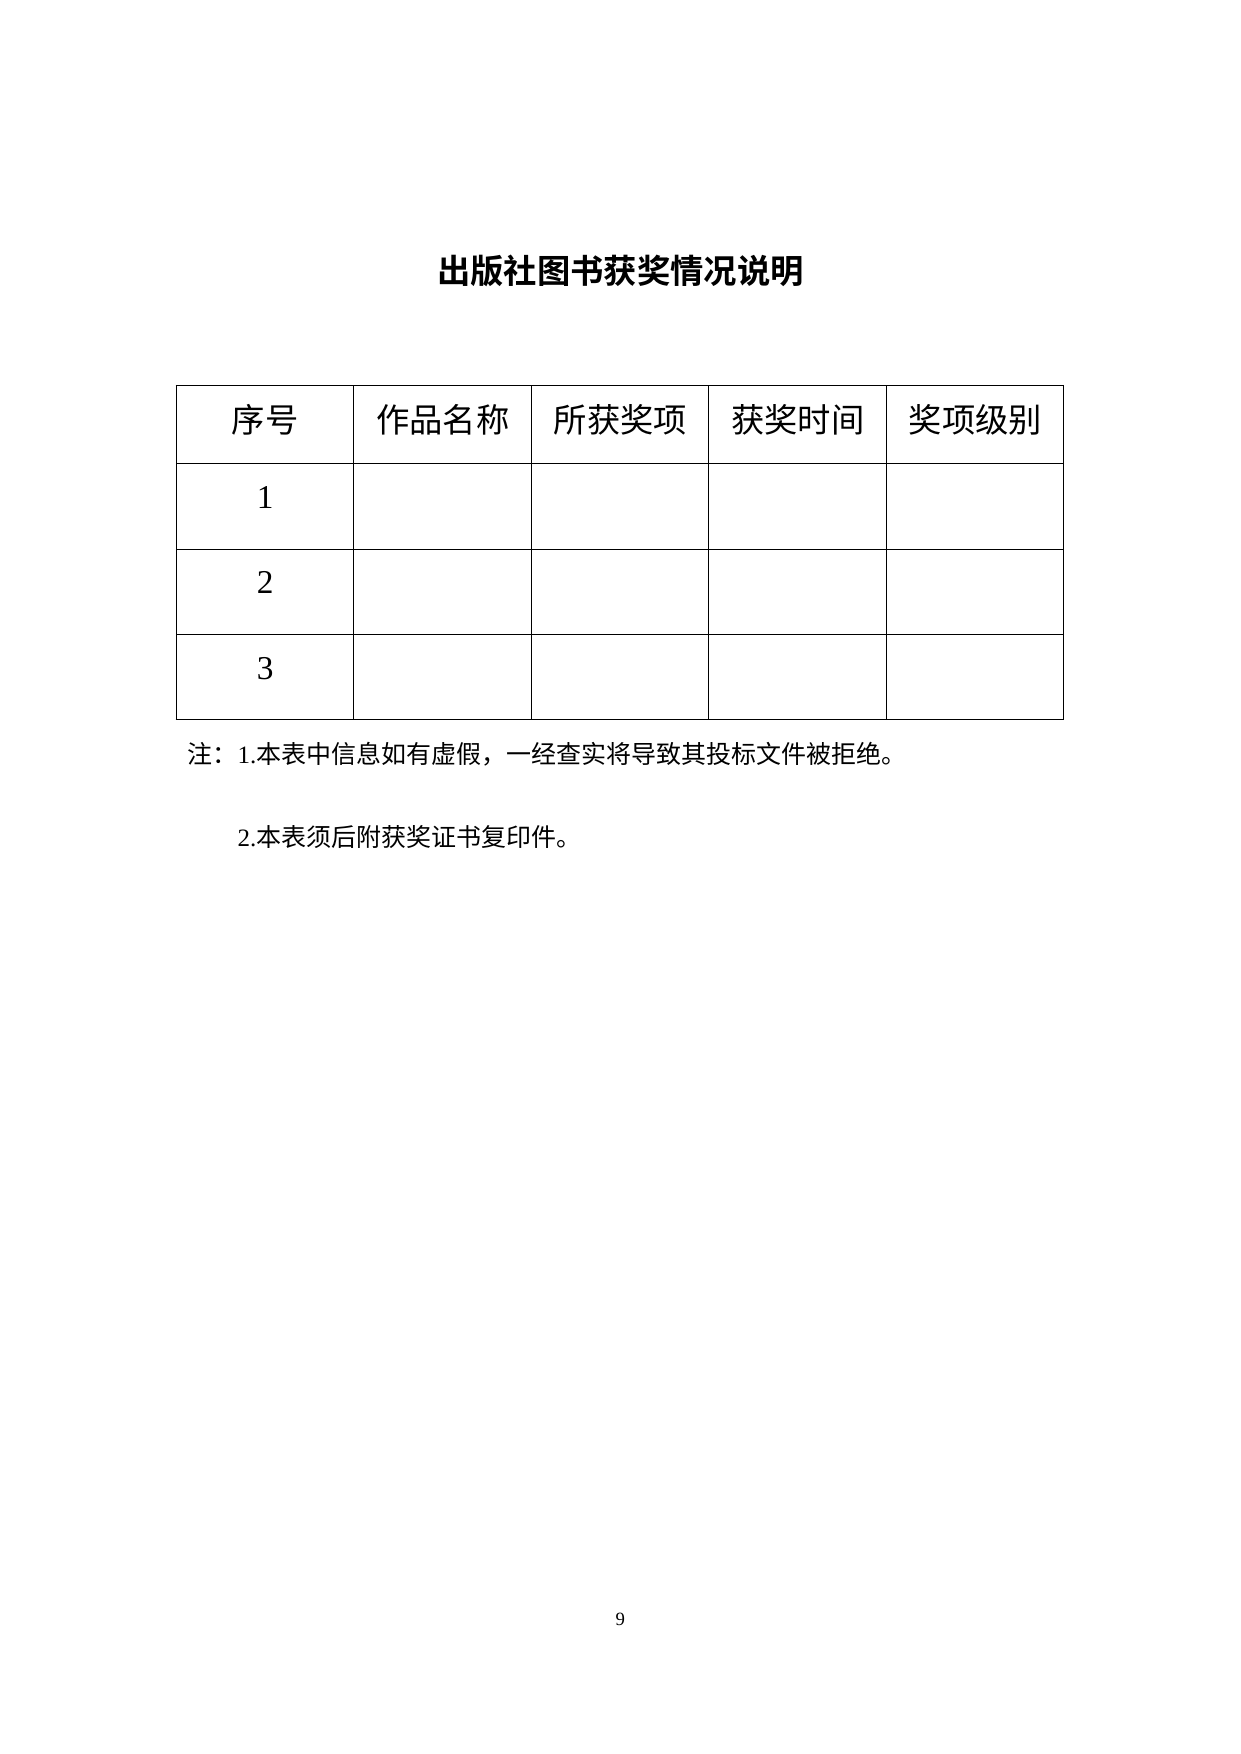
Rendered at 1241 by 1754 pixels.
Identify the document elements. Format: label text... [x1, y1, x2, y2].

table_cell [709, 464, 886, 548]
table_header 序号 [177, 386, 353, 463]
text 注：1.本表中信息如有虚假，一经查实将导致其投标文件被拒绝。 [187, 720, 1053, 785]
table_cell 1 [177, 464, 353, 548]
table_cell [354, 635, 531, 719]
table_cell [709, 635, 886, 719]
table_header 所获奖项 [532, 386, 708, 463]
table_cell [354, 464, 531, 548]
table_cell [532, 635, 708, 719]
table_cell 3 [177, 635, 353, 719]
table_header 作品名称 [354, 386, 531, 463]
table_header 获奖时间 [709, 386, 886, 463]
text 2.本表须后附获奖证书复印件。 [187, 803, 1053, 868]
table_cell 2 [177, 550, 353, 634]
table_cell [354, 550, 531, 634]
table_cell [532, 550, 708, 634]
table_cell [887, 464, 1063, 548]
table_header 奖项级别 [887, 386, 1063, 463]
table_cell [887, 550, 1063, 634]
table_cell [532, 464, 708, 548]
table_cell [887, 635, 1063, 719]
text 出版社图书获奖情况说明 [187, 236, 1053, 301]
table_cell [709, 550, 886, 634]
